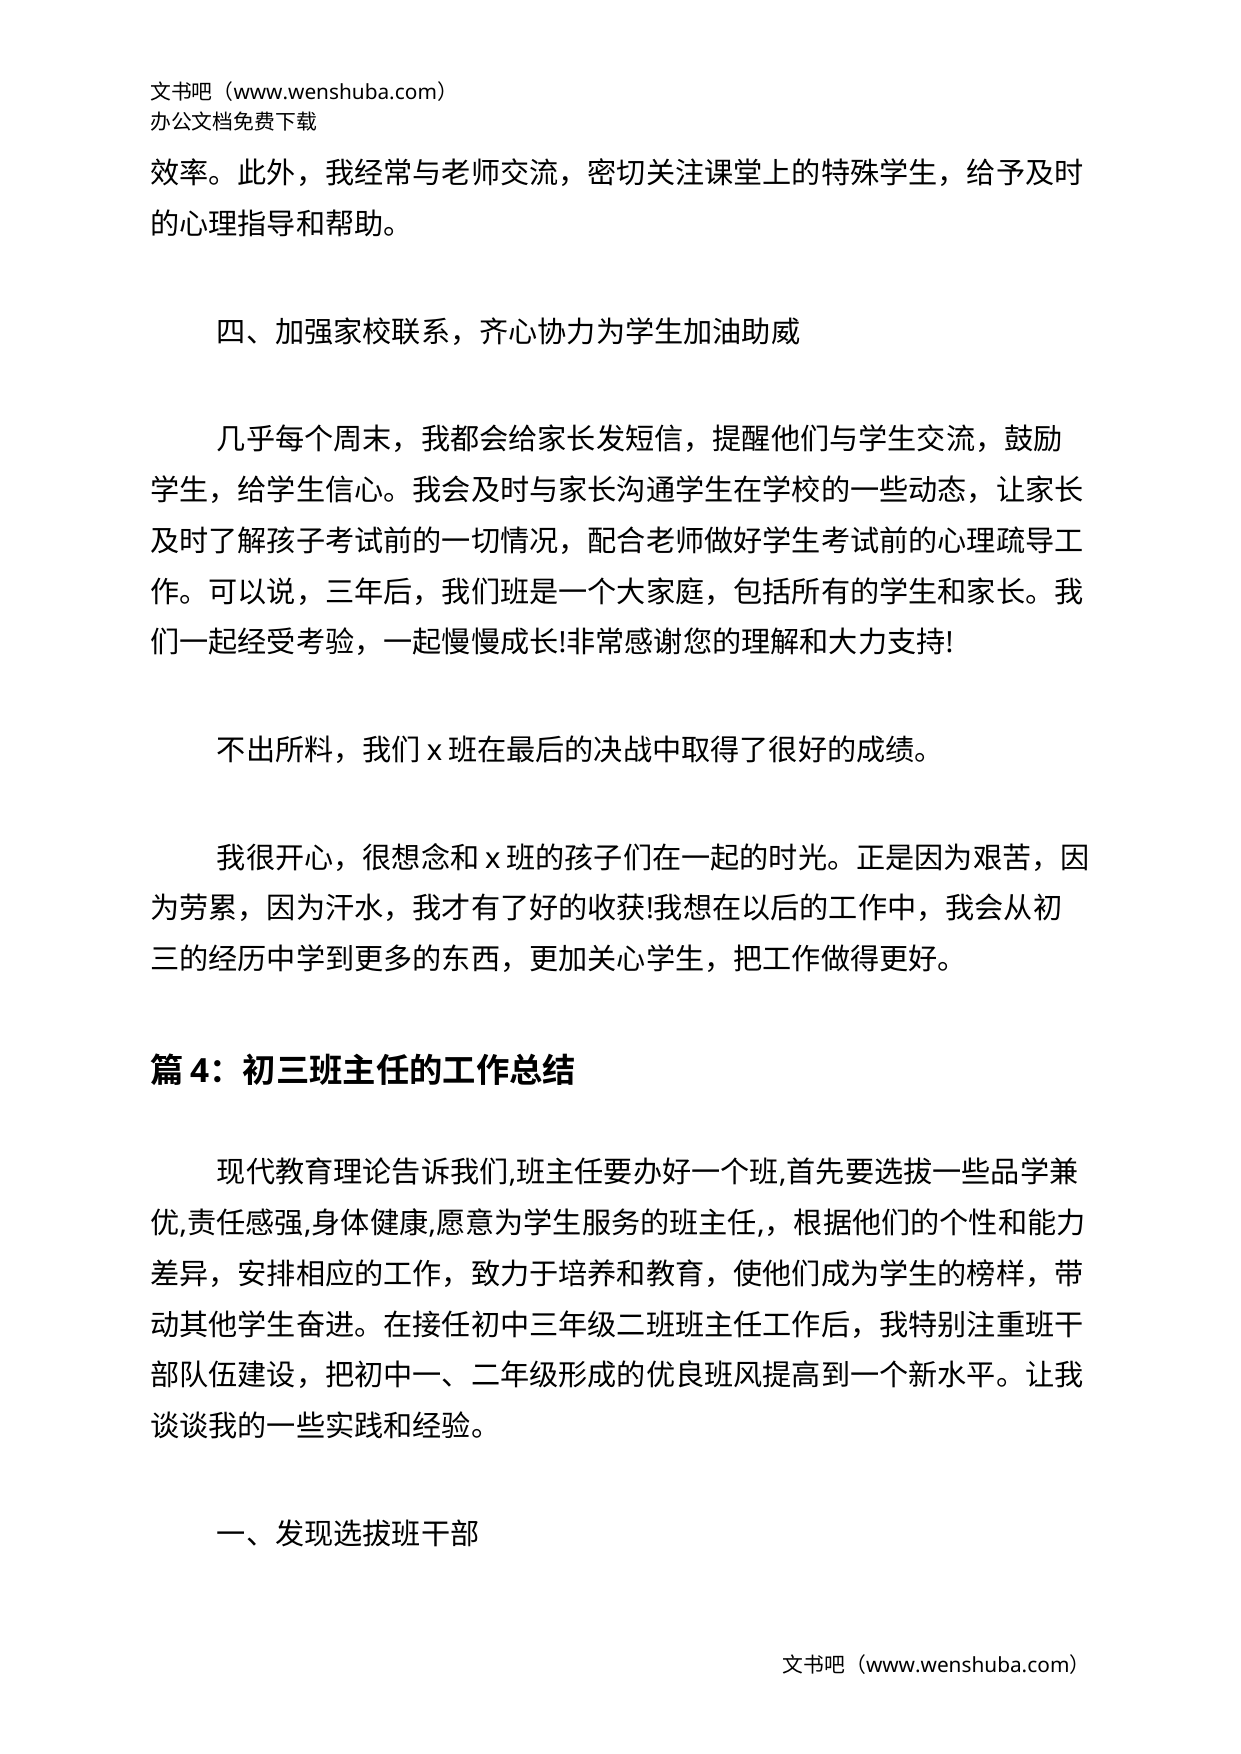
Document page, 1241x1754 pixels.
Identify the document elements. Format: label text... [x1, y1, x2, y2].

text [150, 150, 1090, 243]
text 几乎每个周末，我都会给家长发短信，提醒他们与学生交流，鼓励学生，给学生信心。我会及时与家长沟通学生在学校的一些动态，让家长及时了解孩子考试前的一切情况，配合老师做好学生考试前的心理疏导工作。可以说，三年后，我们班是一个大家庭，包括所有的学生和家长。我们一起经受考验，一起慢慢成长!非常感谢您的理解和大力支持! [150, 416, 1090, 661]
text 四、加强家校联系，齐心协力为学生加油助威 [150, 308, 1090, 351]
text 一、发现选拔班干部 [150, 1510, 1090, 1553]
text 不出所料，我们x班在最后的决战中取得了很好的成绩。 [150, 727, 1090, 769]
text 现代教育理论告诉我们,班主任要办好一个班,首先要选拔一些品学兼优,责任感强,身体健康,愿意为学生服务的班主任,，根据他们的个性和能力差异，安排相应的工作，致力于培养和教育，使他们成为学生的榜样，带动其他学生奋进。在接任初中三年级二班班主任工作后，我特别注重班干部队伍建设，把初中一、二年级形成的优良班风提高到一个新水平。让我谈谈我的一些实践和经验。 [150, 1149, 1090, 1445]
text 我很开心，很想念和x班的孩子们在一起的时光。正是因为艰苦，因为劳累，因为汗水，我才有了好的收获!我想在以后的工作中，我会从初三的经历中学到更多的东西，更加关心学生，把工作做得更好。 [150, 834, 1090, 978]
text 篇4：初三班主任的工作总结 [150, 1043, 1090, 1092]
